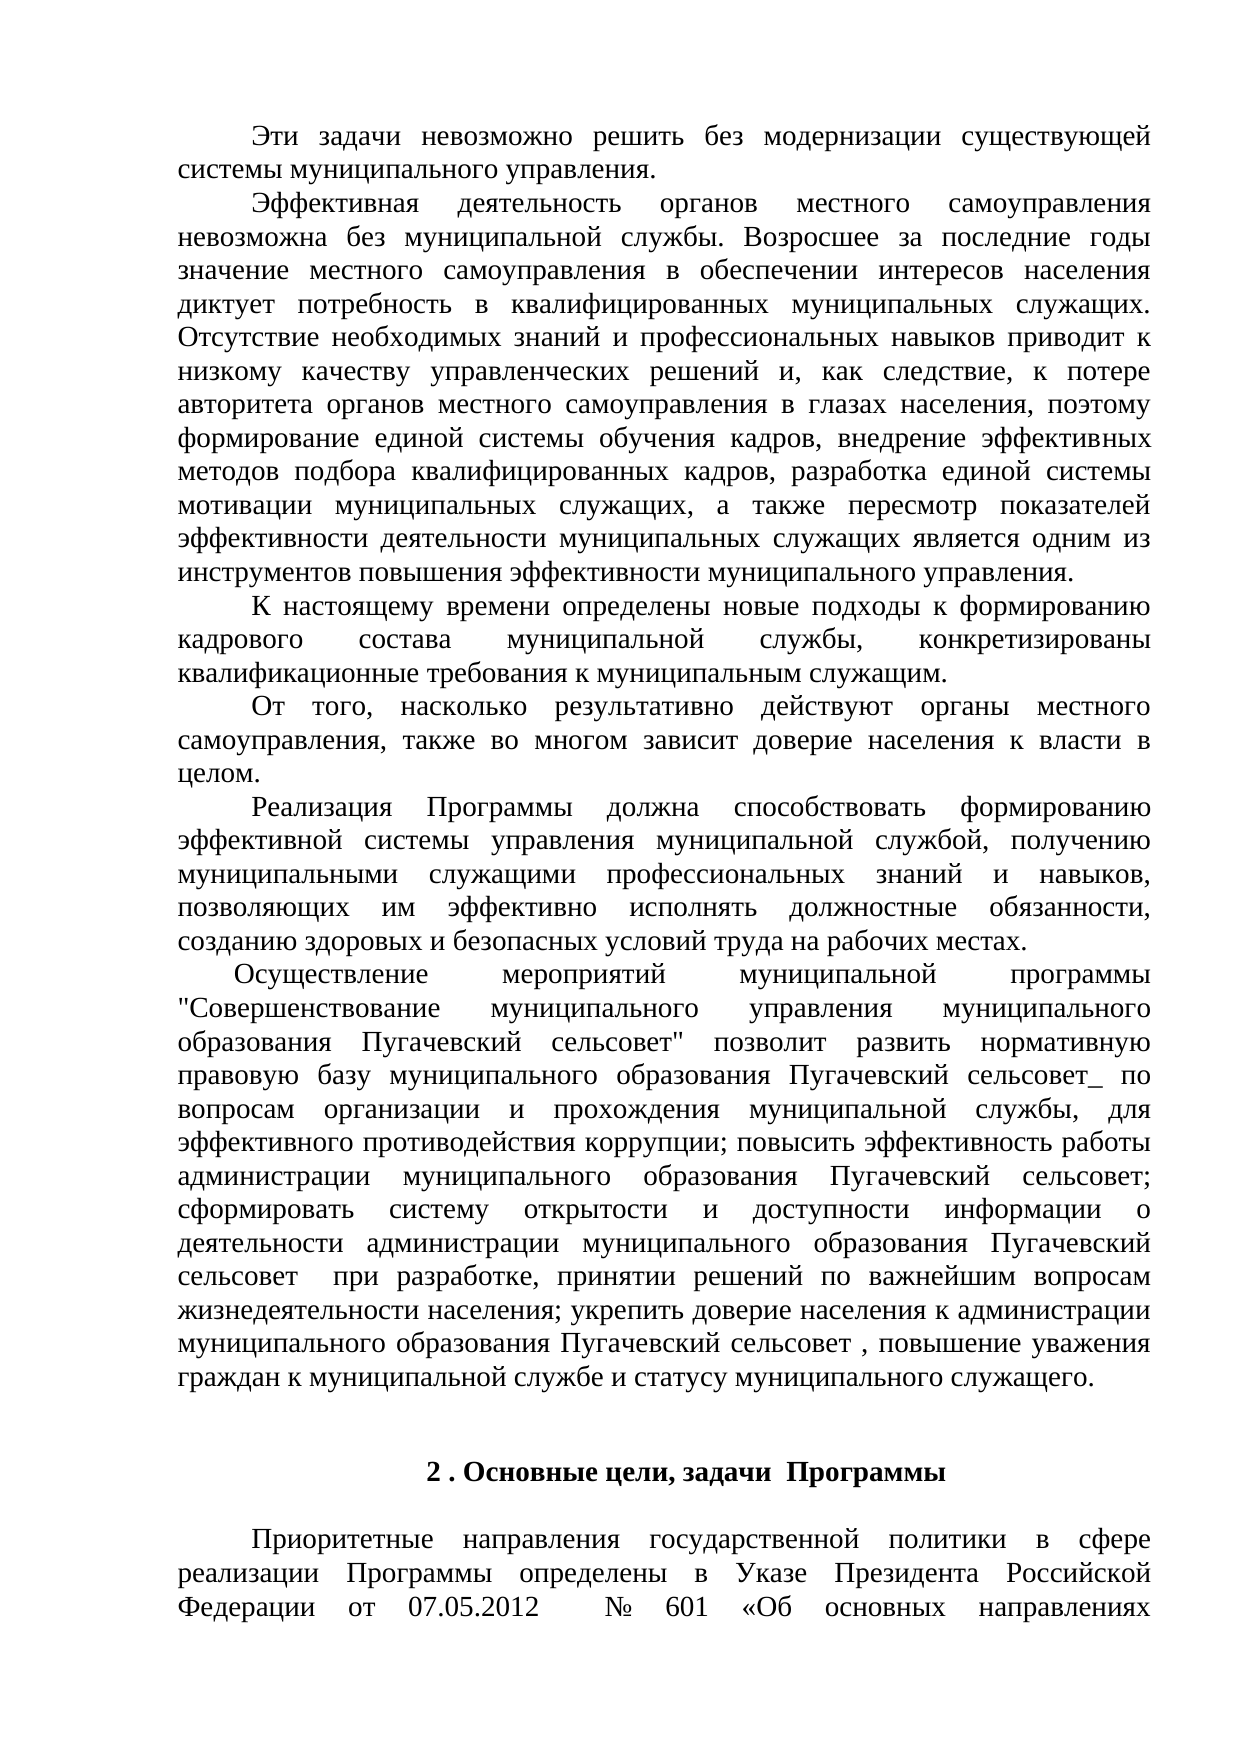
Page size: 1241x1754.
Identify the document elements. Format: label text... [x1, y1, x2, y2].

text К настоящему времени определены новые подходы к формированию кадрового состава муниципальной службы, конкретизированы квалификационные требования к муниципальным служащим. [177, 588, 1152, 688]
text Реализация Программы должна способствовать формированию эффективной системы управления муниципальной службой, получению муниципальными служащими профессиональных знаний и навыков, позволяющих им эффективно исполнять должностные обязанности, созданию здоровых и безопасных условий труда на рабочих местах. [177, 789, 1152, 957]
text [177, 1522, 1152, 1622]
text Эти задачи невозможно решить без модернизации существующей системы муниципального управления. [177, 118, 1152, 185]
text От того, насколько результативно действуют органы местного самоуправления, также во многом зависит доверие населения к власти в целом. [177, 688, 1152, 789]
text 2 . Основные цели, задачи Программы [177, 1454, 1152, 1488]
text Эффективная деятельность органов местного самоуправления невозможна без муниципальной службы. Возросшее за последние годы значение местного самоуправления в обеспечении интересов населения диктует потребность в квалифицированных муниципальных служащих. Отсутствие необходимых знаний и профессиональных навыков приводит к низкому качеству управленческих решений и, как следствие, к потере авторитета органов местного самоуправления в глазах населения, поэтому формирование единой системы обучения кадров, внедрение эффективных методов подбора квалифицированных кадров, разработка единой системы мотивации муниципальных служащих, а также пересмотр показателей эффективности деятельности муниципальных служащих является одним из инструментов повышения эффективности муниципального управления. [177, 185, 1152, 588]
text Осуществление мероприятий муниципальной программы "Совершенствование муниципального управления муниципального образования Пугачевский сельсовет" позволит развить нормативную правовую базу муниципального образования Пугачевский сельсовет_ по вопросам организации и прохождения муниципальной службы, для эффективного противодействия коррупции; повысить эффективность работы администрации муниципального образования Пугачевский сельсовет; сформировать систему открытости и доступности информации о деятельности администрации муниципального образования Пугачевский сельсовет при разработке, принятии решений по важнейшим вопросам жизнедеятельности населения; укрепить доверие населения к администрации муниципального образования Пугачевский сельсовет , повышение уважения граждан к муниципальной службе и статусу муниципального служащего. [177, 957, 1152, 1393]
